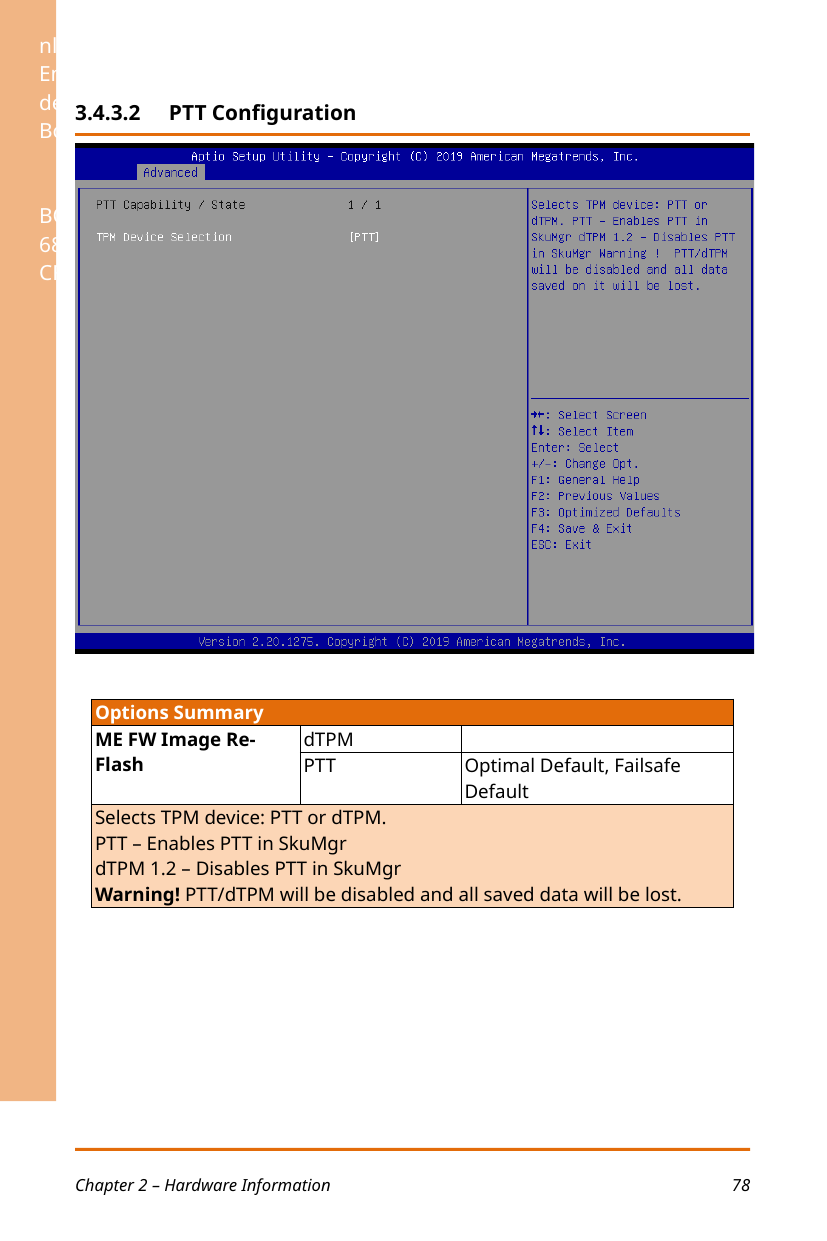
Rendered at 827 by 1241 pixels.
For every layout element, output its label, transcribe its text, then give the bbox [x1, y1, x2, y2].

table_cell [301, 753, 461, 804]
subtitle 3.4.3.2 PTT Configuration [75, 93, 750, 133]
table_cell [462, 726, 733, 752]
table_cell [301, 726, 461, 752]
picture [75, 143, 755, 654]
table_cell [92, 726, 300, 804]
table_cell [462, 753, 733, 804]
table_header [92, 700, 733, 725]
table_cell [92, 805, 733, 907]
